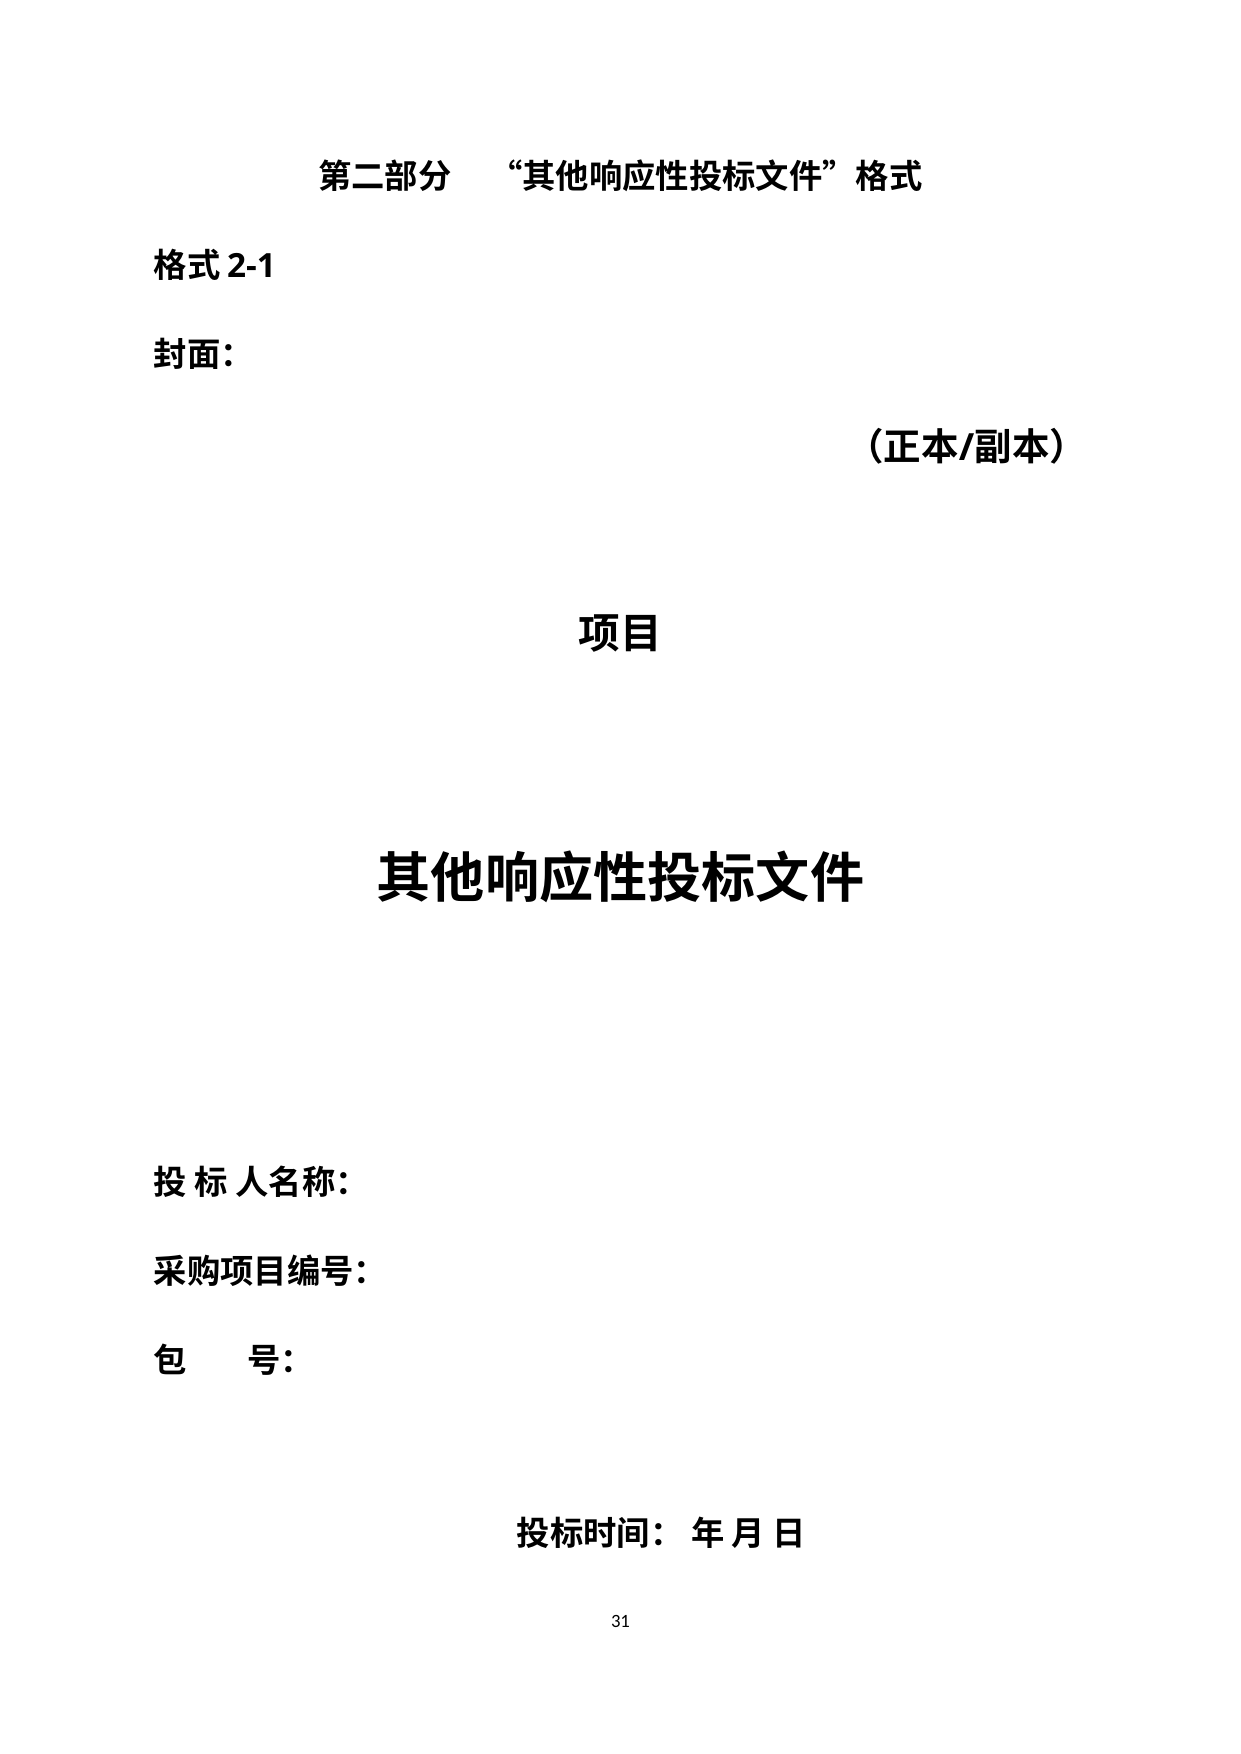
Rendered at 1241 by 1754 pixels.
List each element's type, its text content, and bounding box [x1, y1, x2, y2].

text 投 标 人名称： [153, 1155, 1087, 1204]
text 采购项目编号： [153, 1244, 1087, 1293]
text 投标时间： 年 月 日 [153, 1507, 1087, 1555]
text 格式2-1 [153, 239, 1087, 287]
text 封面： [153, 328, 1087, 376]
text 项目 [153, 600, 1087, 661]
text 第二部分 “其他响应性投标文件”格式 [153, 150, 1087, 198]
text 包 号： [153, 1333, 1087, 1382]
text （正本/副本） [153, 417, 1087, 472]
text 其他响应性投标文件 [153, 835, 1087, 913]
